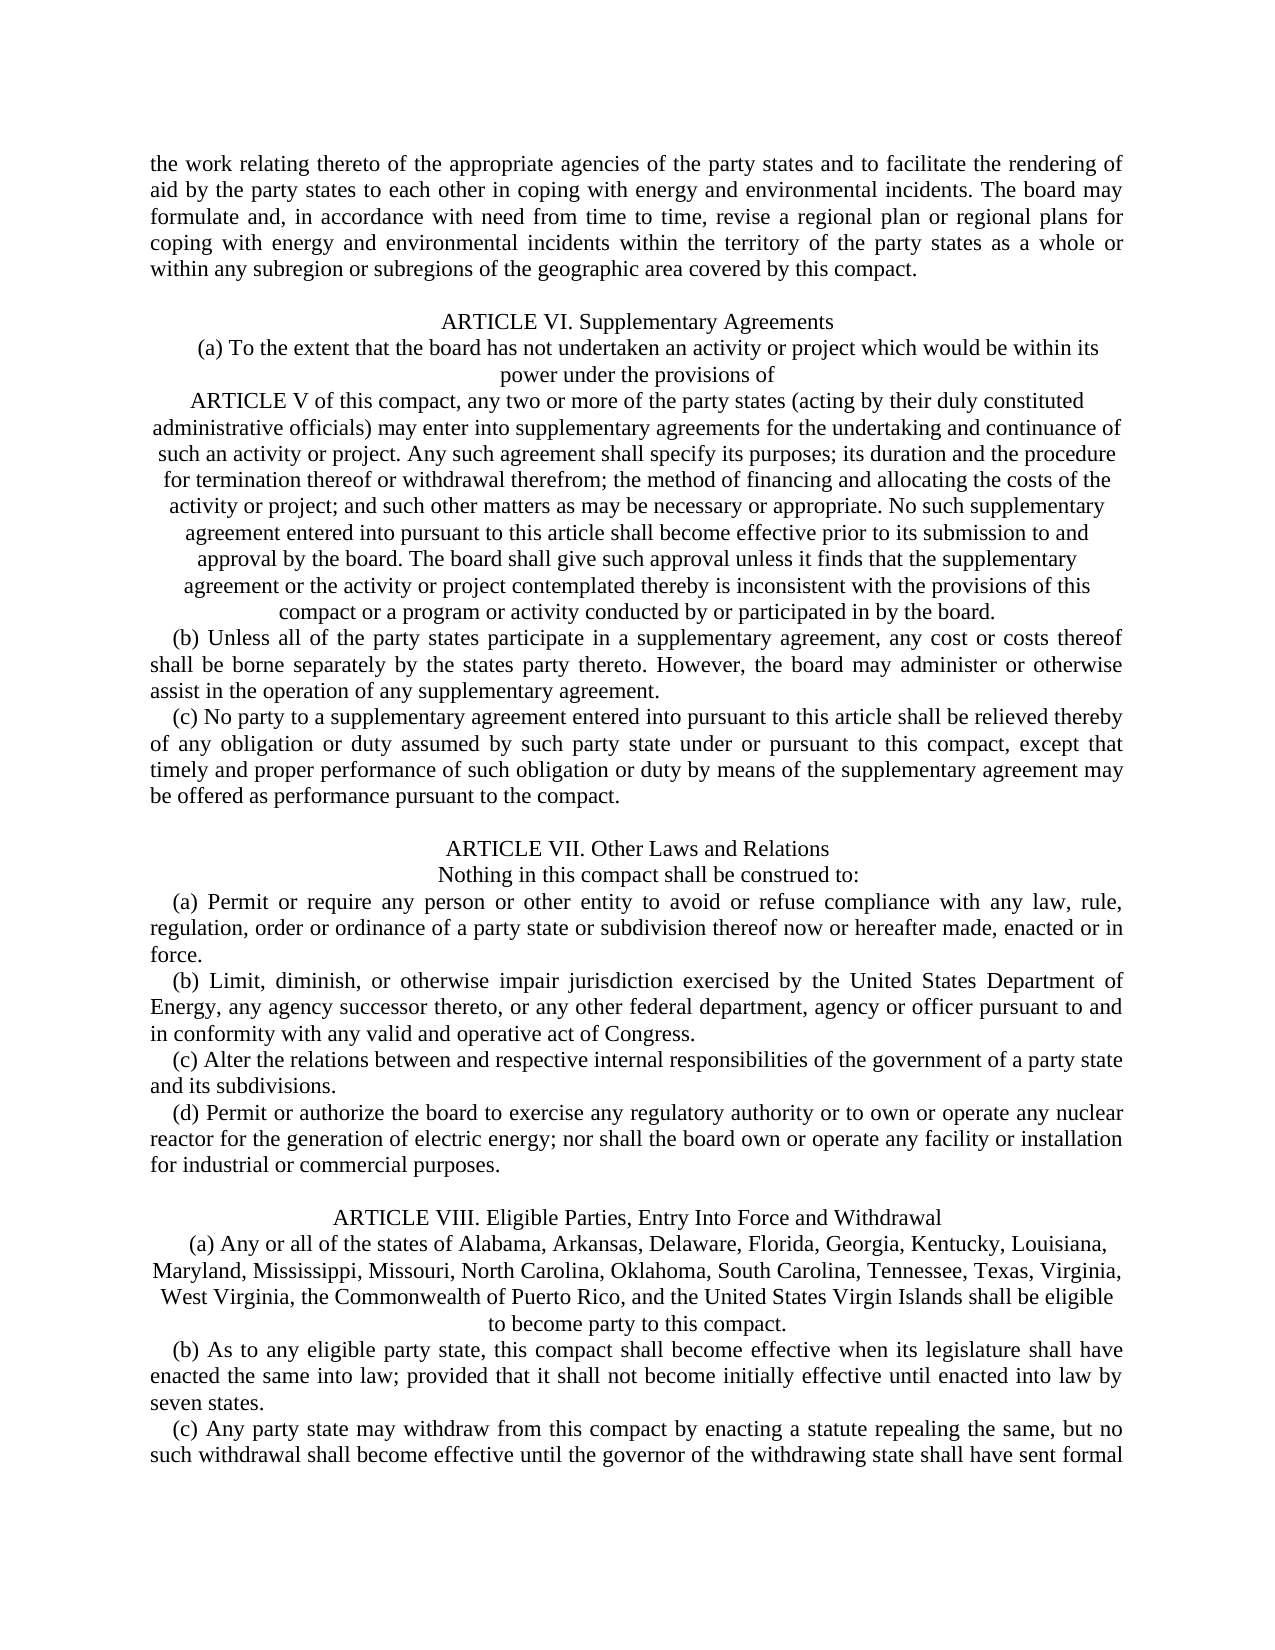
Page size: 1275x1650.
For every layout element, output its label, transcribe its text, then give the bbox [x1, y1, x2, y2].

text (a) Permit or require any person or other entity to avoid or refuse compliance with any law, rule, regulation, order or ordinance of a party state or subdivision thereof now or hereafter made, enacted or in force. [150, 888, 1125, 967]
text (a) Any or all of the states of Alabama, Arkansas, Delaware, Florida, Georgia, Kentucky, Louisiana, Maryland, Mississippi, Missouri, North Carolina, Oklahoma, South Carolina, Tennessee, Texas, Virginia, West Virginia, the Commonwealth of Puerto Rico, and the United States Virgin Islands shall be eligible to become party to this compact. [150, 1231, 1125, 1336]
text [150, 150, 1125, 282]
text (b) Unless all of the party states participate in a supplementary agreement, any cost or costs thereof shall be borne separately by the states party thereto. However, the board may administer or otherwise assist in the operation of any supplementary agreement. [150, 624, 1125, 703]
text (b) As to any eligible party state, this compact shall become effective when its legislature shall have enacted the same into law; provided that it shall not become initially effective until enacted into law by seven states. [150, 1336, 1125, 1415]
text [150, 1415, 1125, 1468]
text (d) Permit or authorize the board to exercise any regulatory authority or to own or operate any nuclear reactor for the generation of electric energy; nor shall the board own or operate any facility or installation for industrial or commercial purposes. [150, 1099, 1125, 1178]
text (c) No party to a supplementary agreement entered into pursuant to this article shall be relieved thereby of any obligation or duty assumed by such party state under or pursuant to this compact, except that timely and proper performance of such obligation or duty by means of the supplementary agreement may be offered as performance pursuant to the compact. [150, 703, 1125, 809]
text ARTICLE VI. Supplementary Agreements [150, 308, 1125, 334]
text ARTICLE VIII. Eligible Parties, Entry Into Force and Withdrawal [150, 1204, 1125, 1231]
text (a) To the extent that the board has not undertaken an activity or project which would be within its power under the provisions of [150, 334, 1125, 387]
text ARTICLE V of this compact, any two or more of the party states (acting by their duly constituted administrative officials) may enter into supplementary agreements for the undertaking and continuance of such an activity or project. Any such agreement shall specify its purposes; its duration and the procedure for termination thereof or withdrawal therefrom; the method of financing and allocating the costs of the activity or project; and such other matters as may be necessary or appropriate. No such supplementary agreement entered into pursuant to this article shall become effective prior to its submission to and approval by the board. The board shall give such approval unless it finds that the supplementary agreement or the activity or project contemplated thereby is inconsistent with the provisions of this compact or a program or activity conducted by or participated in by the board. [150, 387, 1125, 624]
text (b) Limit, diminish, or otherwise impair jurisdiction exercised by the United States Department of Energy, any agency successor thereto, or any other federal department, agency or officer pursuant to and in conformity with any valid and operative act of Congress. [150, 967, 1125, 1046]
text Nothing in this compact shall be construed to: [150, 862, 1125, 888]
text (c) Alter the relations between and respective internal responsibilities of the government of a party state and its subdivisions. [150, 1046, 1125, 1099]
text ARTICLE VII. Other Laws and Relations [150, 835, 1125, 862]
